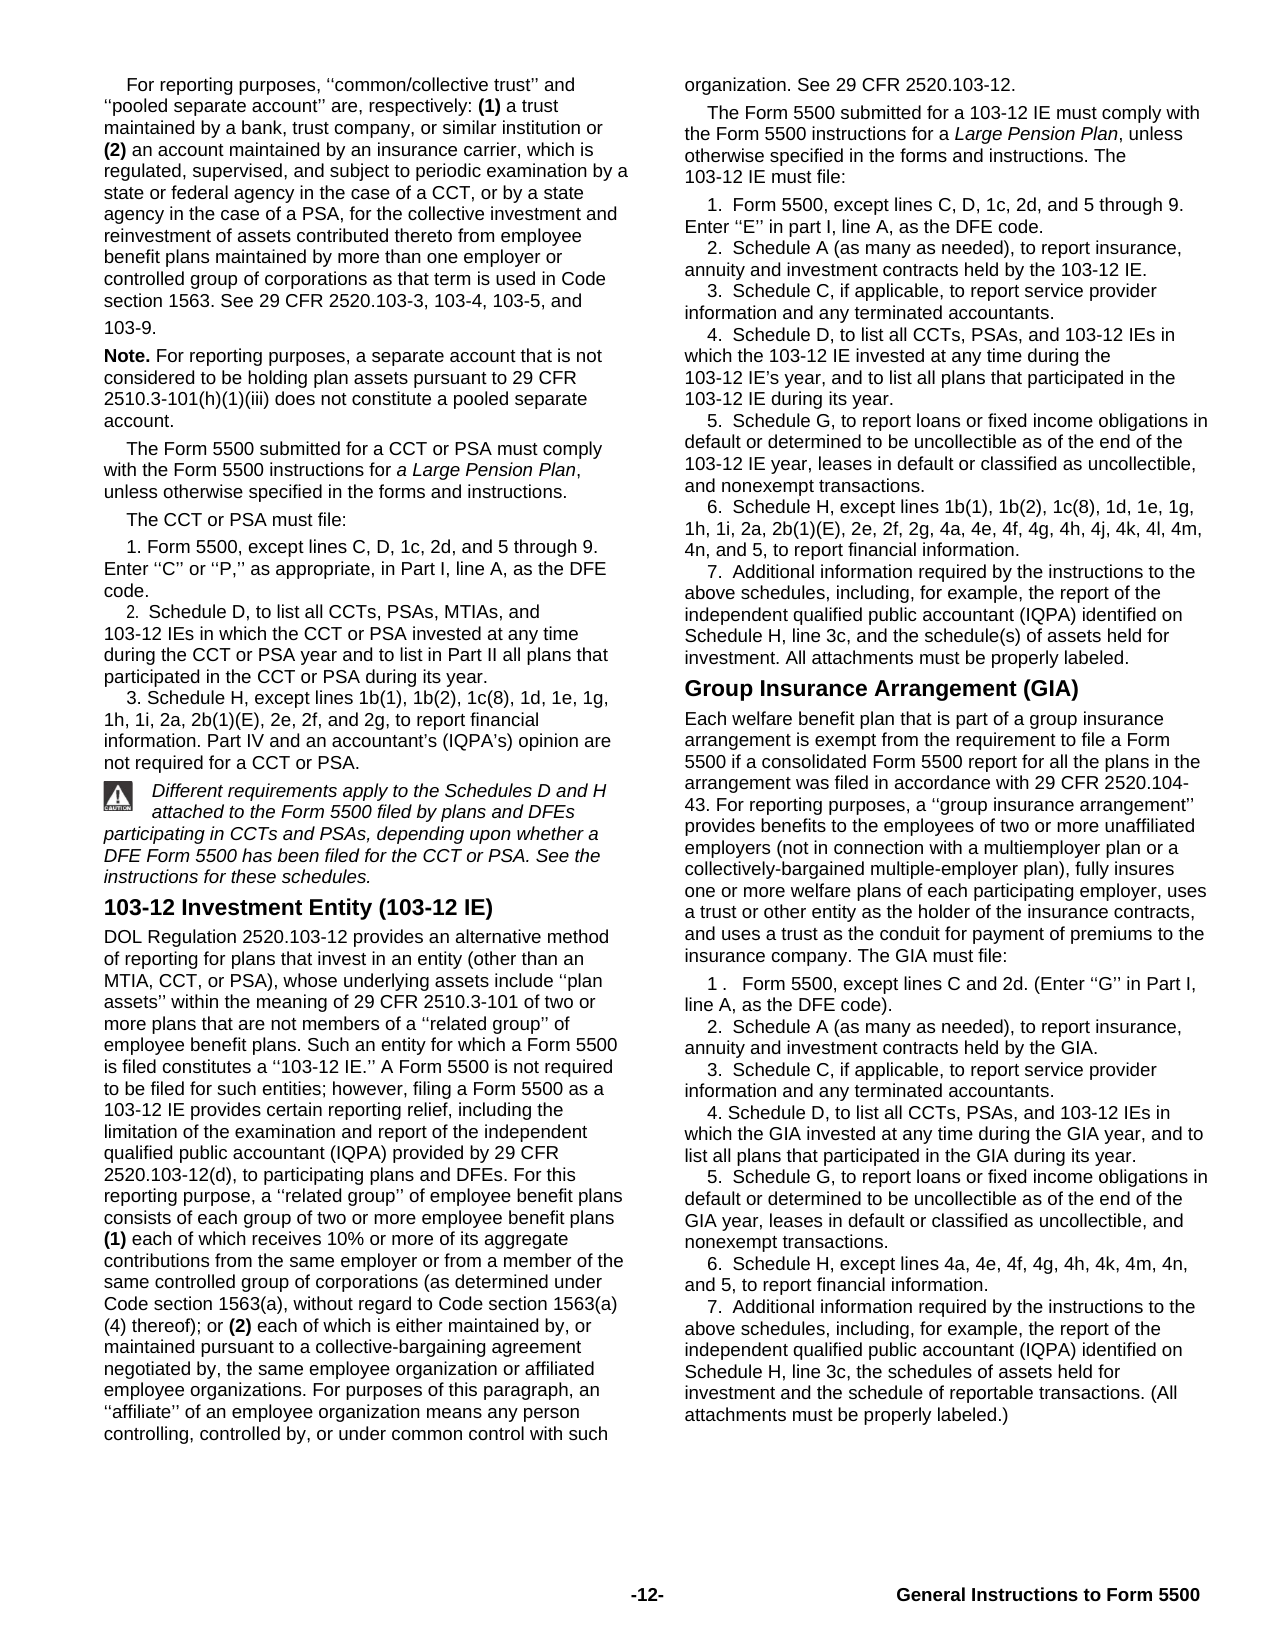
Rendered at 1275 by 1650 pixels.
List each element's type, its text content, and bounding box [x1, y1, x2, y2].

text 103-12 Investment Entity (103-12 IE) [103, 894, 628, 920]
text 6. Schedule H, except lines 4a, 4e, 4f, 4g, 4h, 4k, 4m, 4n, and 5, to report financial information. [684, 1253, 1209, 1296]
text 6. Schedule H, except lines 1b(1), 1b(2), 1c(8), 1d, 1e, 1g, 1h, 1i, 2a, 2b(1)(E), 2e, 2f, 2g, 4a, 4e, 4f, 4g, 4h, 4j, 4k, 4l, 4m, 4n, and 5, to report financial information. [684, 496, 1209, 561]
text 2. Schedule D, to list all CCTs, PSAs, MTIAs, and [103, 601, 628, 622]
text 1. Form 5500, except lines C, D, 1c, 2d, and 5 through 9. Enter ‘‘E’’ in part I, line A, as the DFE code. [684, 194, 1209, 237]
text 3. Schedule C, if applicable, to report service provider information and any terminated accountants. [684, 280, 1209, 323]
text The Form 5500 submitted for a 103-12 IE must comply with the Form 5500 instructions for a Large Pension Plan, unless otherwise specified in the forms and instructions. The 103-12 IE must file: [684, 102, 1209, 188]
text Note. For reporting purposes, a separate account that is not considered to be holding plan assets pursuant to 29 CFR 2510.3-101(h)(1)(iii) does not constitute a pooled separate account. [103, 345, 628, 431]
text 103-12 IE’s year, and to list all plans that participated in the 103-12 IE during its year. [684, 367, 1209, 410]
text 1. Form 5500, except lines C, D, 1c, 2d, and 5 through 9. Enter ‘‘C’’ or ‘‘P,’’ as appropriate, in Part I, line A, as the DFE code. [103, 536, 628, 601]
text The Form 5500 submitted for a CCT or PSA must comply with the Form 5500 instructions for a Large Pension Plan, unless otherwise specified in the forms and instructions. [103, 437, 628, 502]
text 4. Schedule D, to list all CCTs, PSAs, and 103-12 IEs in which the 103-12 IE invested at any time during the [684, 323, 1209, 367]
text The CCT or PSA must file: [103, 508, 628, 530]
text For reporting purposes, ‘‘common/collective trust’’ and ‘‘pooled separate account’’ are, respectively: (1) a trust maintained by a bank, trust company, or similar institution or (2) an account maintained by an insurance carrier, which is regulated, supervised, and subject to periodic examination by a state or federal agency in the case of a CCT, or by a state agency in the case of a PSA, for the collective investment and reinvestment of assets contributed thereto from employee benefit plans maintained by more than one employer or controlled group of corporations as that term is used in Code section 1563. See 29 CFR 2520.103-3, 103-4, 103-5, and [103, 74, 628, 311]
text 2. Schedule A (as many as needed), to report insurance, annuity and investment contracts held by the GIA. [684, 1015, 1209, 1058]
text Group Insurance Arrangement (GIA) [684, 675, 1209, 701]
text 3. Schedule C, if applicable, to report service provider information and any terminated accountants. [684, 1058, 1209, 1102]
text 103-12 IEs in which the CCT or PSA invested at any time during the CCT or PSA year and to list in Part II all plans that participated in the CCT or PSA during its year. [103, 622, 628, 687]
text 7. Additional information required by the instructions to the above schedules, including, for example, the report of the independent qualified public accountant (IQPA) identified on Schedule H, line 3c, the schedules of assets held for investment and the schedule of reportable transactions. (All attachments must be properly labeled.) [684, 1296, 1209, 1425]
text Different requirements apply to the Schedules D and H attached to the Form 5500 filed by plans and DFEs participating in CCTs and PSAs, depending upon whether a DFE Form 5500 has been filed for the CCT or PSA. See the instructions for these schedules. [103, 780, 628, 887]
text 4. Schedule D, to list all CCTs, PSAs, and 103-12 IEs in which the GIA invested at any time during the GIA year, and to list all plans that participated in the GIA during its year. [684, 1102, 1209, 1166]
text 5. Schedule G, to report loans or fixed income obligations in default or determined to be uncollectible as of the end of the 103-12 IE year, leases in default or classified as uncollectible, and nonexempt transactions. [684, 410, 1209, 496]
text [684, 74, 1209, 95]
text DOL Regulation 2520.103-12 provides an alternative method of reporting for plans that invest in an entity (other than an MTIA, CCT, or PSA), whose underlying assets include ‘‘plan assets’’ within the meaning of 29 CFR 2510.3-101 of two or more plans that are not members of a ‘‘related group’’ of employee benefit plans. Such an entity for which a Form 5500 is filed constitutes a ‘‘103-12 IE.’’ A Form 5500 is not required to be filed for such entities; however, filing a Form 5500 as a 103-12 IE provides certain reporting relief, including the limitation of the examination and report of the independent qualified public accountant (IQPA) provided by 29 CFR 2520.103-12(d), to participating plans and DFEs. For this reporting purpose, a ‘‘related group’’ of employee benefit plans consists of each group of two or more employee benefit plans (1) each of which receives 10% or more of its aggregate contributions from the same employer or from a member of the same controlled group of corporations (as determined under Code section 1563(a), without regard to Code section 1563(a)(4) thereof); or (2) each of which is either maintained by, or maintained pursuant to a collective-bargaining agreement negotiated by, the same employee organization or affiliated employee organizations. For purposes of this paragraph, an ‘‘affiliate’’ of an employee organization means any person controlling, controlled by, or under common control with such organization. See 29 CFR 2520.103-12. [103, 926, 628, 1444]
picture [103, 781, 133, 811]
text 7. Additional information required by the instructions to the above schedules, including, for example, the report of the independent qualified public accountant (IQPA) identified on Schedule H, line 3c, and the schedule(s) of assets held for investment. All attachments must be properly labeled. [684, 561, 1209, 668]
text 1. Form 5500, except lines C and 2d. (Enter ‘‘G’’ in Part I, line A, as the DFE code). [684, 972, 1209, 1015]
text 103-9. [103, 317, 628, 339]
text Each welfare benefit plan that is part of a group insurance arrangement is exempt from the requirement to file a Form 5500 if a consolidated Form 5500 report for all the plans in the arrangement was filed in accordance with 29 CFR 2520.104-43. For reporting purposes, a ‘‘group insurance arrangement’’ provides benefits to the employees of two or more unaffiliated employers (not in connection with a multiemployer plan or a collectively-bargained multiple-employer plan), fully insures one or more welfare plans of each participating employer, uses a trust or other entity as the holder of the insurance contracts, and uses a trust as the conduit for payment of premiums to the insurance company. The GIA must file: [684, 707, 1209, 966]
text 5. Schedule G, to report loans or fixed income obligations in default or determined to be uncollectible as of the end of the GIA year, leases in default or classified as uncollectible, and nonexempt transactions. [684, 1166, 1209, 1253]
text 2. Schedule A (as many as needed), to report insurance, annuity and investment contracts held by the 103-12 IE. [684, 237, 1209, 280]
text 3. Schedule H, except lines 1b(1), 1b(2), 1c(8), 1d, 1e, 1g, 1h, 1i, 2a, 2b(1)(E), 2e, 2f, and 2g, to report financial information. Part IV and an accountant’s (IQPA’s) opinion are not required for a CCT or PSA. [103, 687, 628, 773]
